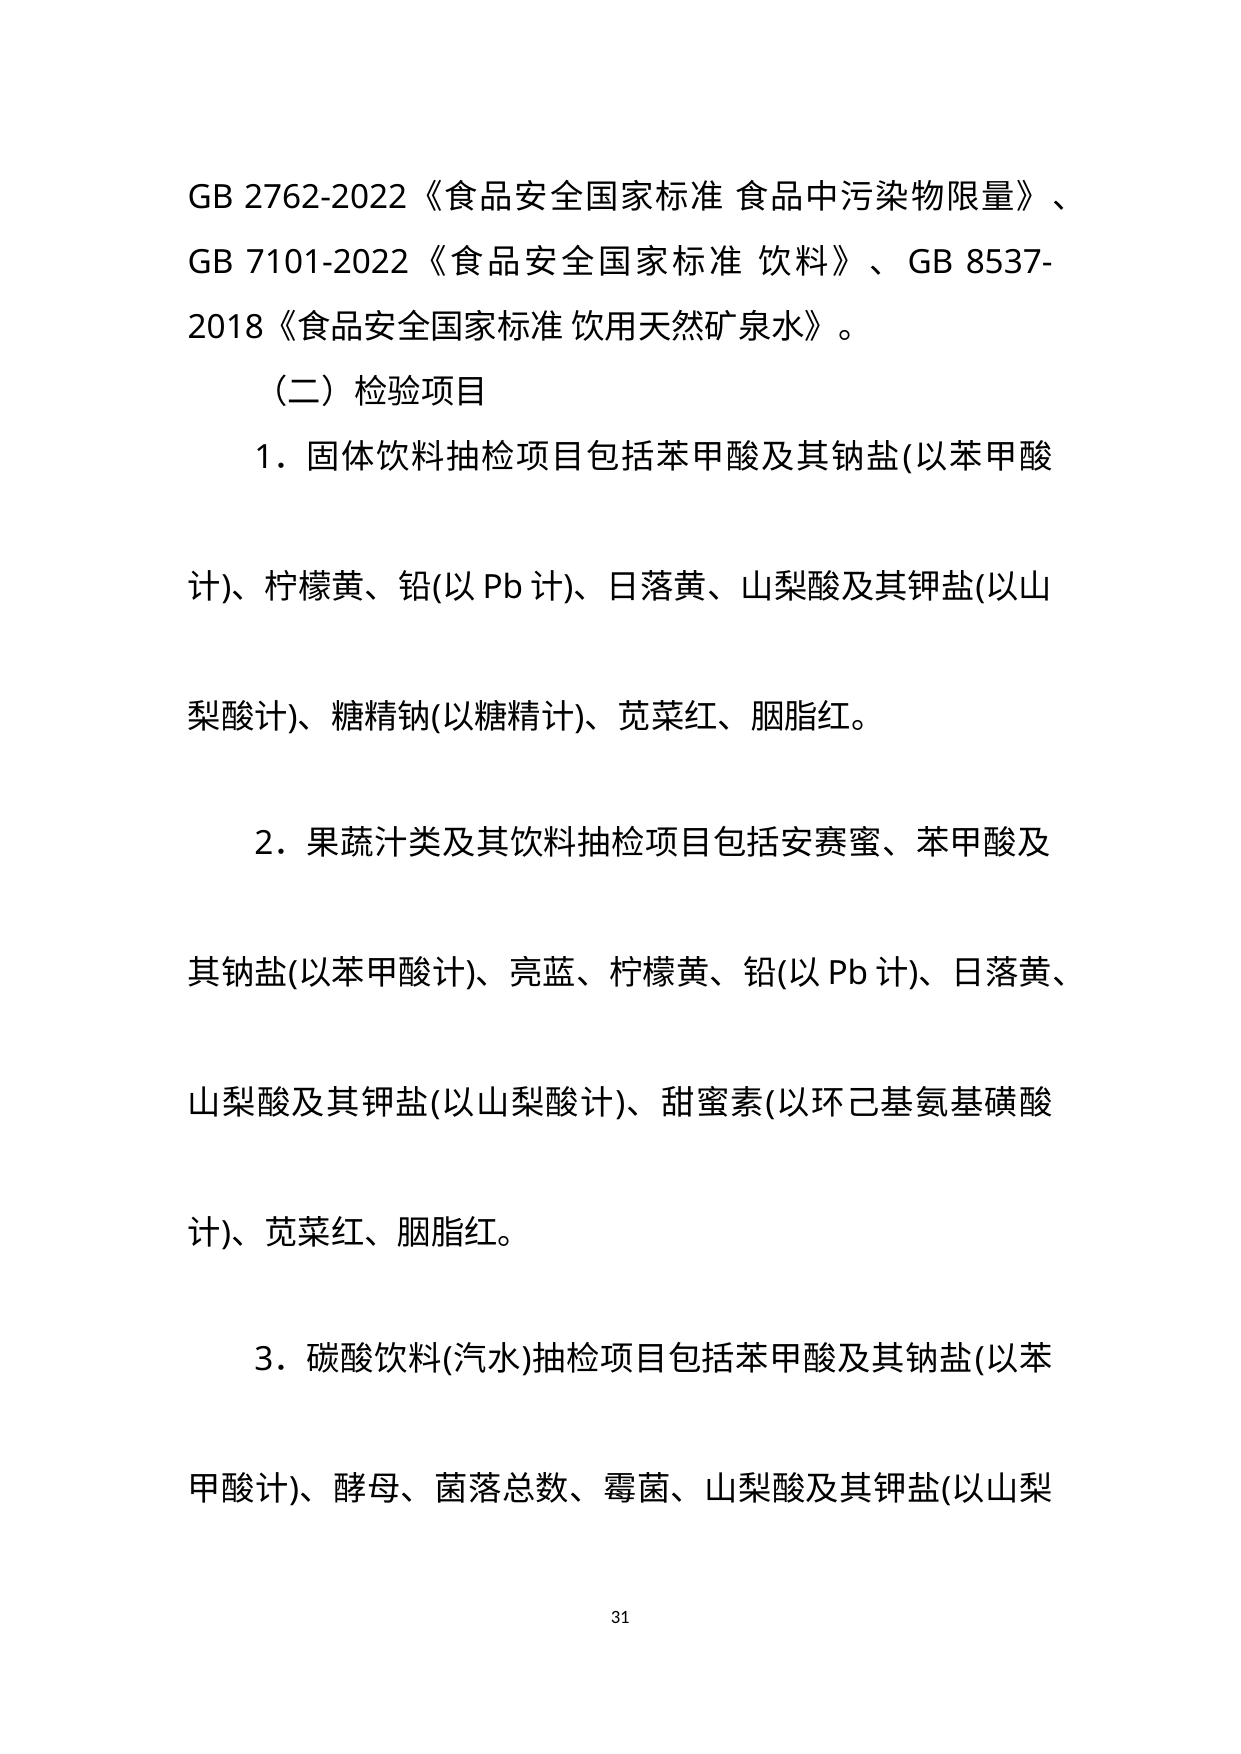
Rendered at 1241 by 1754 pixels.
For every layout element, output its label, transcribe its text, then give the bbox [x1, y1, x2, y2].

text （二）检验项目 [187, 357, 1053, 422]
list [187, 1324, 1053, 1519]
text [187, 162, 1053, 357]
list 果蔬汁类及其饮料抽检项目包括安赛蜜、苯甲酸及其钠盐(以苯甲酸计)、亮蓝、柠檬黄、铅(以Pb计)、日落黄、山梨酸及其钾盐(以山梨酸计)、甜蜜素(以环己基氨基磺酸计)、苋菜红、胭脂红。 [187, 808, 1053, 1263]
list 固体饮料抽检项目包括苯甲酸及其钠盐(以苯甲酸计)、柠檬黄、铅(以Pb计)、日落黄、山梨酸及其钾盐(以山梨酸计)、糖精钠(以糖精计)、苋菜红、胭脂红。 [187, 422, 1053, 747]
